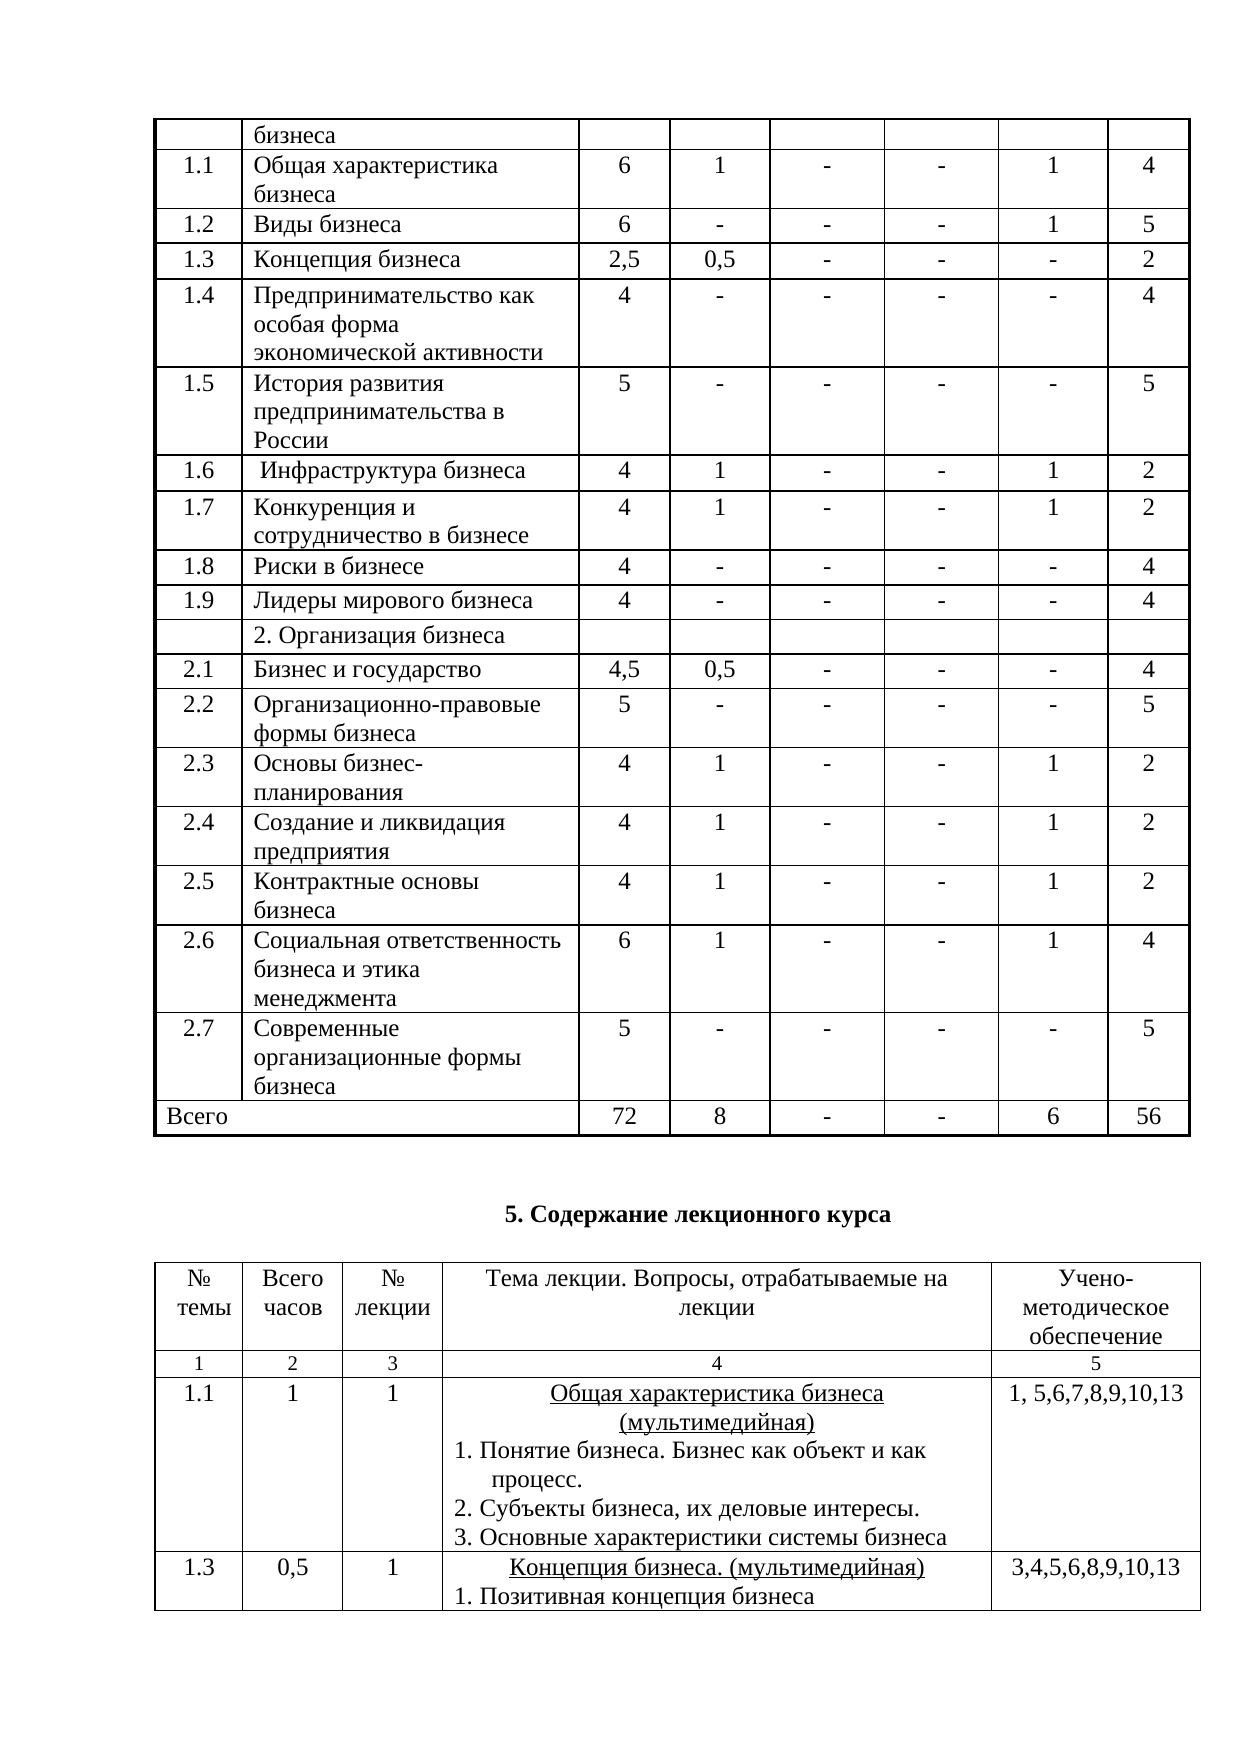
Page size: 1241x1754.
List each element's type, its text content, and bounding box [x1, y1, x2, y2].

table_cell - [771, 586, 884, 618]
table_cell 4 [580, 492, 669, 549]
table_cell 1.4 [157, 280, 241, 366]
table_header Тема лекции. Вопросы, отрабатываемые на лекции [443, 1263, 991, 1349]
table_cell 2 [1109, 866, 1188, 924]
table_cell - [771, 150, 884, 207]
table_cell 1 [671, 492, 769, 549]
table_cell 1.9 [157, 586, 241, 618]
table_cell 1 [999, 926, 1107, 1012]
table_cell [157, 120, 241, 148]
table_header Учено-методическое обеспечение [992, 1263, 1200, 1349]
table_cell - [885, 150, 998, 207]
table_cell [885, 620, 998, 653]
table_cell - [885, 368, 998, 454]
table_cell 4 [580, 456, 669, 490]
table_cell 4 [443, 1351, 991, 1376]
table_cell 1 [999, 748, 1107, 806]
table_cell Современные организационные формы бизнеса [243, 1013, 578, 1099]
table_cell 72 [580, 1101, 669, 1134]
table_cell 0,5 [671, 655, 769, 688]
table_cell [243, 120, 578, 148]
table_header Всего часов [243, 1263, 342, 1349]
table_cell 2,5 [580, 244, 669, 278]
table_cell - [671, 280, 769, 366]
table_cell 1 [671, 807, 769, 865]
table_cell 2.7 [157, 1013, 241, 1099]
table_cell 1.1 [156, 1378, 242, 1551]
table_cell [671, 120, 769, 148]
table_cell 0,5 [243, 1552, 342, 1609]
table_cell 1.3 [156, 1552, 242, 1609]
table_cell - [885, 689, 998, 747]
table_cell - [999, 551, 1107, 584]
table_cell - [885, 866, 998, 924]
table_cell 4 [1109, 150, 1188, 207]
table_cell Организационно-правовые формы бизнеса [243, 689, 578, 747]
table_cell 1 [999, 209, 1107, 242]
table_cell 6 [999, 1101, 1107, 1134]
table_cell - [999, 1013, 1107, 1099]
table_cell [580, 620, 669, 653]
table_cell - [885, 586, 998, 618]
table_cell - [771, 1101, 884, 1134]
table_cell 4,5 [580, 655, 669, 688]
table_cell - [771, 807, 884, 865]
table_cell - [885, 280, 998, 366]
table_cell 6 [580, 209, 669, 242]
table_cell 1.1 [157, 150, 241, 207]
table_cell 4 [580, 866, 669, 924]
table_cell 56 [1109, 1101, 1188, 1134]
table_cell [580, 120, 669, 148]
table_cell Общая характеристика бизнеса (мультимедийная) Понятие бизнеса. Бизнес как объект и как процесс. Субъекты бизнеса, их деловые интересы. Основные характеристики системы бизнеса [443, 1378, 991, 1551]
table_cell - [771, 368, 884, 454]
table_cell - [885, 492, 998, 549]
table_cell 5 [1109, 209, 1188, 242]
table_cell [671, 620, 769, 653]
table_cell Инфраструктура бизнеса [243, 456, 578, 490]
table_cell 5 [1109, 368, 1188, 454]
table_cell 3,4,5,6,8,9,10,13 [992, 1552, 1200, 1609]
table_cell [999, 120, 1107, 148]
table_cell - [671, 689, 769, 747]
table_cell [157, 620, 241, 653]
table_cell 2 [1109, 456, 1188, 490]
table_cell 1 [671, 866, 769, 924]
table_cell 1.5 [157, 368, 241, 454]
table_cell 5 [580, 689, 669, 747]
table_cell 1.6 [157, 456, 241, 490]
table_cell 6 [580, 926, 669, 1012]
table_cell 4 [1109, 655, 1188, 688]
table_cell - [771, 866, 884, 924]
table_cell 5 [992, 1351, 1200, 1376]
table_cell 0,5 [671, 244, 769, 278]
table_cell Предпринимательство как особая форма экономической активности [243, 280, 578, 366]
table_header № лекции [343, 1263, 442, 1349]
table_cell 1 [243, 1378, 342, 1551]
table_cell - [999, 244, 1107, 278]
table_header № темы [156, 1263, 242, 1349]
table_cell 1 [999, 807, 1107, 865]
table_cell 2 [243, 1351, 342, 1376]
table_cell - [999, 655, 1107, 688]
table_cell - [771, 655, 884, 688]
table_cell [771, 120, 884, 148]
table_cell - [671, 551, 769, 584]
table_cell 1 [999, 492, 1107, 549]
table_cell 2.2 [157, 689, 241, 747]
table_cell Всего [157, 1101, 578, 1134]
table_cell Создание и ликвидация предприятия [243, 807, 578, 865]
table_cell [1109, 620, 1188, 653]
table_cell 2.3 [157, 748, 241, 806]
table_cell 4 [1109, 551, 1188, 584]
table_cell 4 [1109, 586, 1188, 618]
table_cell 2. Организация бизнеса [243, 620, 578, 653]
table_cell 5 [580, 368, 669, 454]
table_cell - [771, 244, 884, 278]
table_cell [771, 620, 884, 653]
table_cell - [771, 748, 884, 806]
table_cell - [771, 926, 884, 1012]
table_cell - [885, 244, 998, 278]
table_cell - [885, 456, 998, 490]
table_cell Конкуренция и сотрудничество в бизнесе [243, 492, 578, 549]
table_cell Виды бизнеса [243, 209, 578, 242]
table_cell 2 [1109, 807, 1188, 865]
table_cell - [771, 689, 884, 747]
table_cell - [771, 1013, 884, 1099]
table_cell - [771, 551, 884, 584]
table_cell Риски в бизнесе [243, 551, 578, 584]
table_cell 2 [1109, 748, 1188, 806]
table_cell 4 [1109, 926, 1188, 1012]
table_cell 1.2 [157, 209, 241, 242]
table_cell - [771, 456, 884, 490]
table_cell [885, 120, 998, 148]
table_cell 1.3 [157, 244, 241, 278]
table_cell - [771, 492, 884, 549]
table_cell 4 [580, 807, 669, 865]
table_cell 5 [1109, 689, 1188, 747]
table_cell 1.7 [157, 492, 241, 549]
table_cell 1 [671, 456, 769, 490]
table_cell - [671, 368, 769, 454]
table_cell 5 [1109, 1013, 1188, 1099]
table_cell 1 [671, 748, 769, 806]
table_cell 1 [156, 1351, 242, 1376]
table_cell 6 [580, 150, 669, 207]
table_cell - [999, 586, 1107, 618]
table_cell 2.1 [157, 655, 241, 688]
table_cell - [771, 280, 884, 366]
table_cell 1 [999, 866, 1107, 924]
table_cell 1 [343, 1552, 442, 1609]
table_cell Общая характеристика бизнеса [243, 150, 578, 207]
table_cell 4 [580, 280, 669, 366]
text 5. Содержание лекционного курса [215, 1199, 1181, 1228]
table_cell 1.8 [157, 551, 241, 584]
table_cell 2.4 [157, 807, 241, 865]
table_cell - [885, 655, 998, 688]
table_cell - [885, 748, 998, 806]
table_cell - [885, 209, 998, 242]
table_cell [443, 1552, 991, 1609]
table_cell - [885, 1101, 998, 1134]
table_cell 1, 5,6,7,8,9,10,13 [992, 1378, 1200, 1551]
table_cell Бизнес и государство [243, 655, 578, 688]
table_cell - [885, 807, 998, 865]
table_cell Лидеры мирового бизнеса [243, 586, 578, 618]
table_cell [1109, 120, 1188, 148]
table_cell История развития предпринимательства в России [243, 368, 578, 454]
table_cell 1 [343, 1378, 442, 1551]
table_cell - [671, 586, 769, 618]
table_cell Социальная ответственность бизнеса и этика менеджмента [243, 926, 578, 1012]
table_cell - [999, 689, 1107, 747]
table_cell - [999, 280, 1107, 366]
table_cell - [671, 1013, 769, 1099]
table_cell [999, 620, 1107, 653]
table_cell 4 [580, 551, 669, 584]
table_cell 2 [1109, 244, 1188, 278]
table_cell 1 [671, 150, 769, 207]
table_cell 8 [671, 1101, 769, 1134]
table_cell - [885, 1013, 998, 1099]
table_cell Контрактные основы бизнеса [243, 866, 578, 924]
table_cell 4 [1109, 280, 1188, 366]
table_cell 2 [1109, 492, 1188, 549]
table_cell 3 [343, 1351, 442, 1376]
table_cell - [671, 209, 769, 242]
table_cell 2.6 [157, 926, 241, 1012]
table_cell - [885, 551, 998, 584]
table_cell 4 [580, 586, 669, 618]
table_cell Концепция бизнеса [243, 244, 578, 278]
table_cell Основы бизнес-планирования [243, 748, 578, 806]
table_cell - [885, 926, 998, 1012]
table_cell 2.5 [157, 866, 241, 924]
table_cell 4 [580, 748, 669, 806]
table_cell 1 [999, 150, 1107, 207]
table_cell 1 [671, 926, 769, 1012]
table_cell 5 [580, 1013, 669, 1099]
table_cell 1 [999, 456, 1107, 490]
table_cell - [771, 209, 884, 242]
table_cell - [999, 368, 1107, 454]
